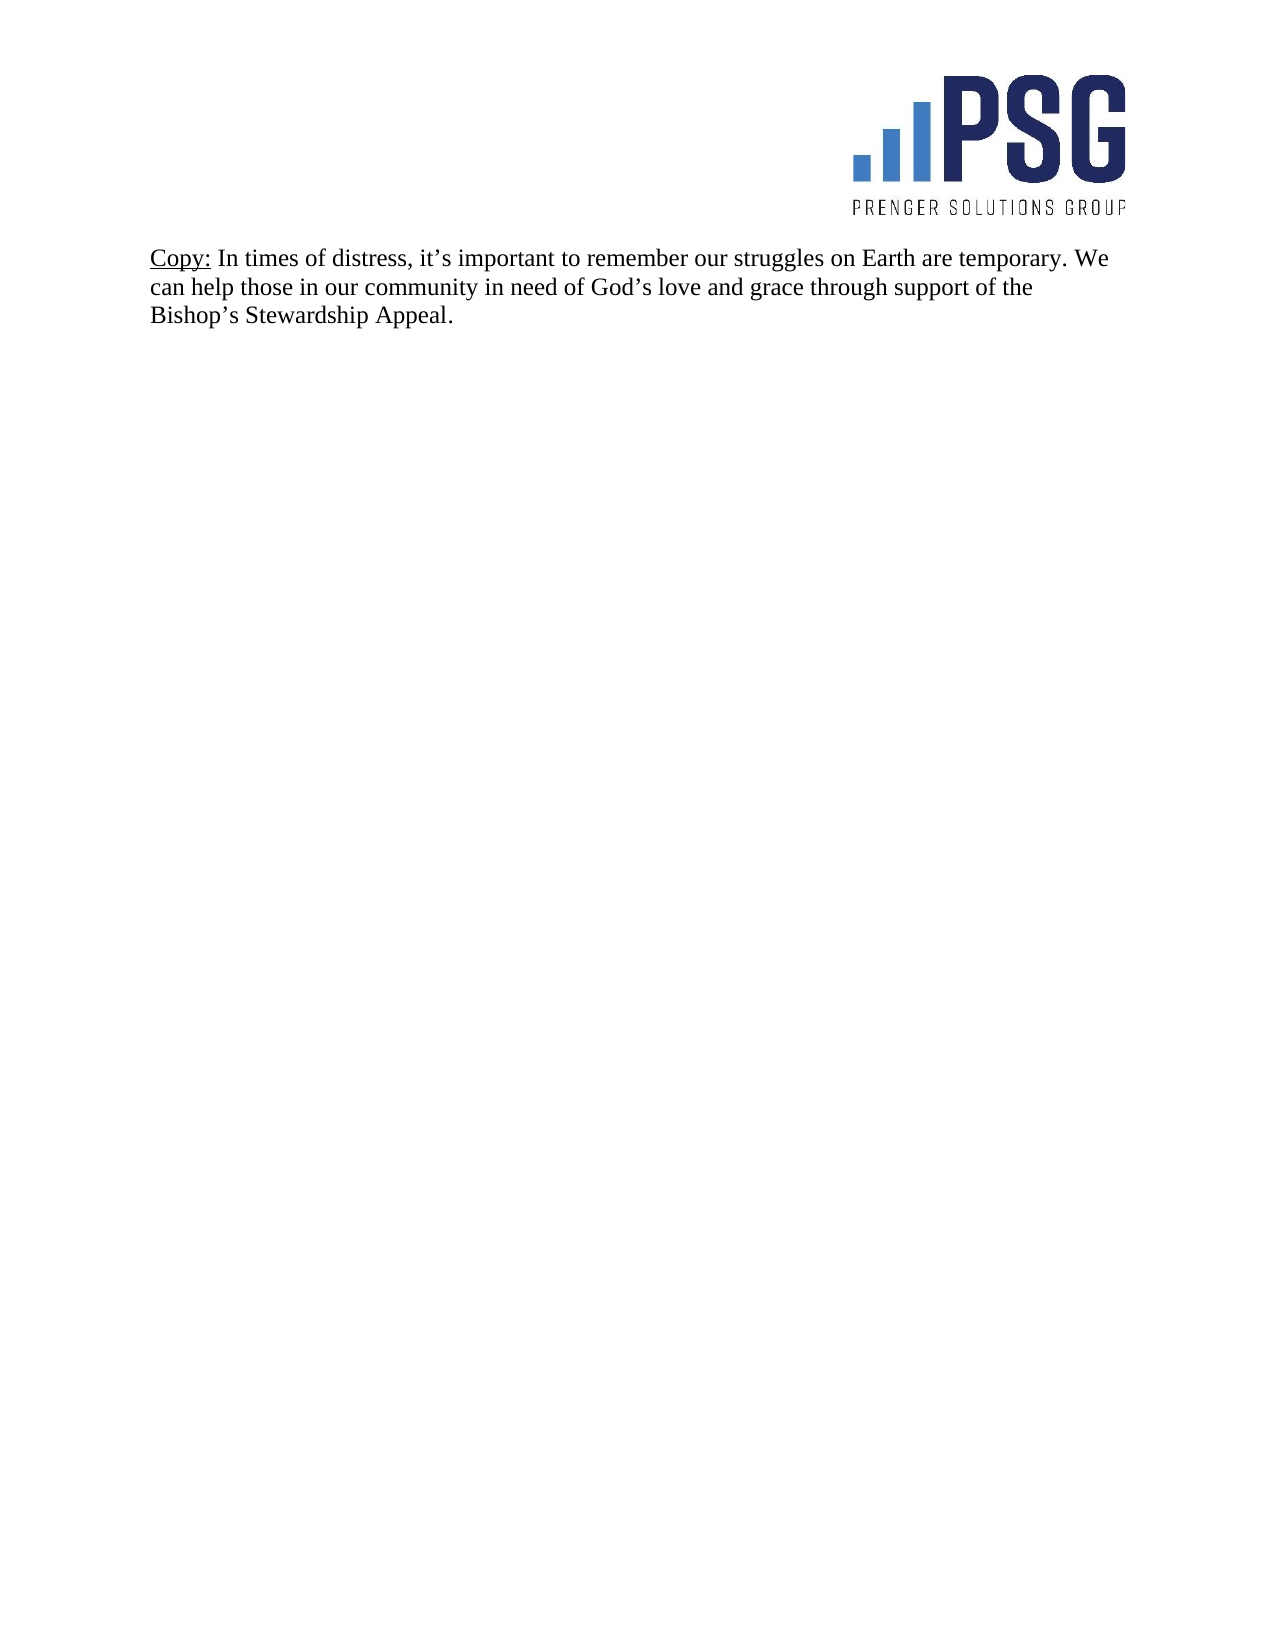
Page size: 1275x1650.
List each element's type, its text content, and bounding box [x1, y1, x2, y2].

text Copy: In times of distress, it’s important to remember our struggles on Earth are temporary. We can help those in our community in need of God’s love and grace through support of the Bishop’s Stewardship Appeal. [150, 243, 1125, 329]
picture [853, 75, 1125, 215]
